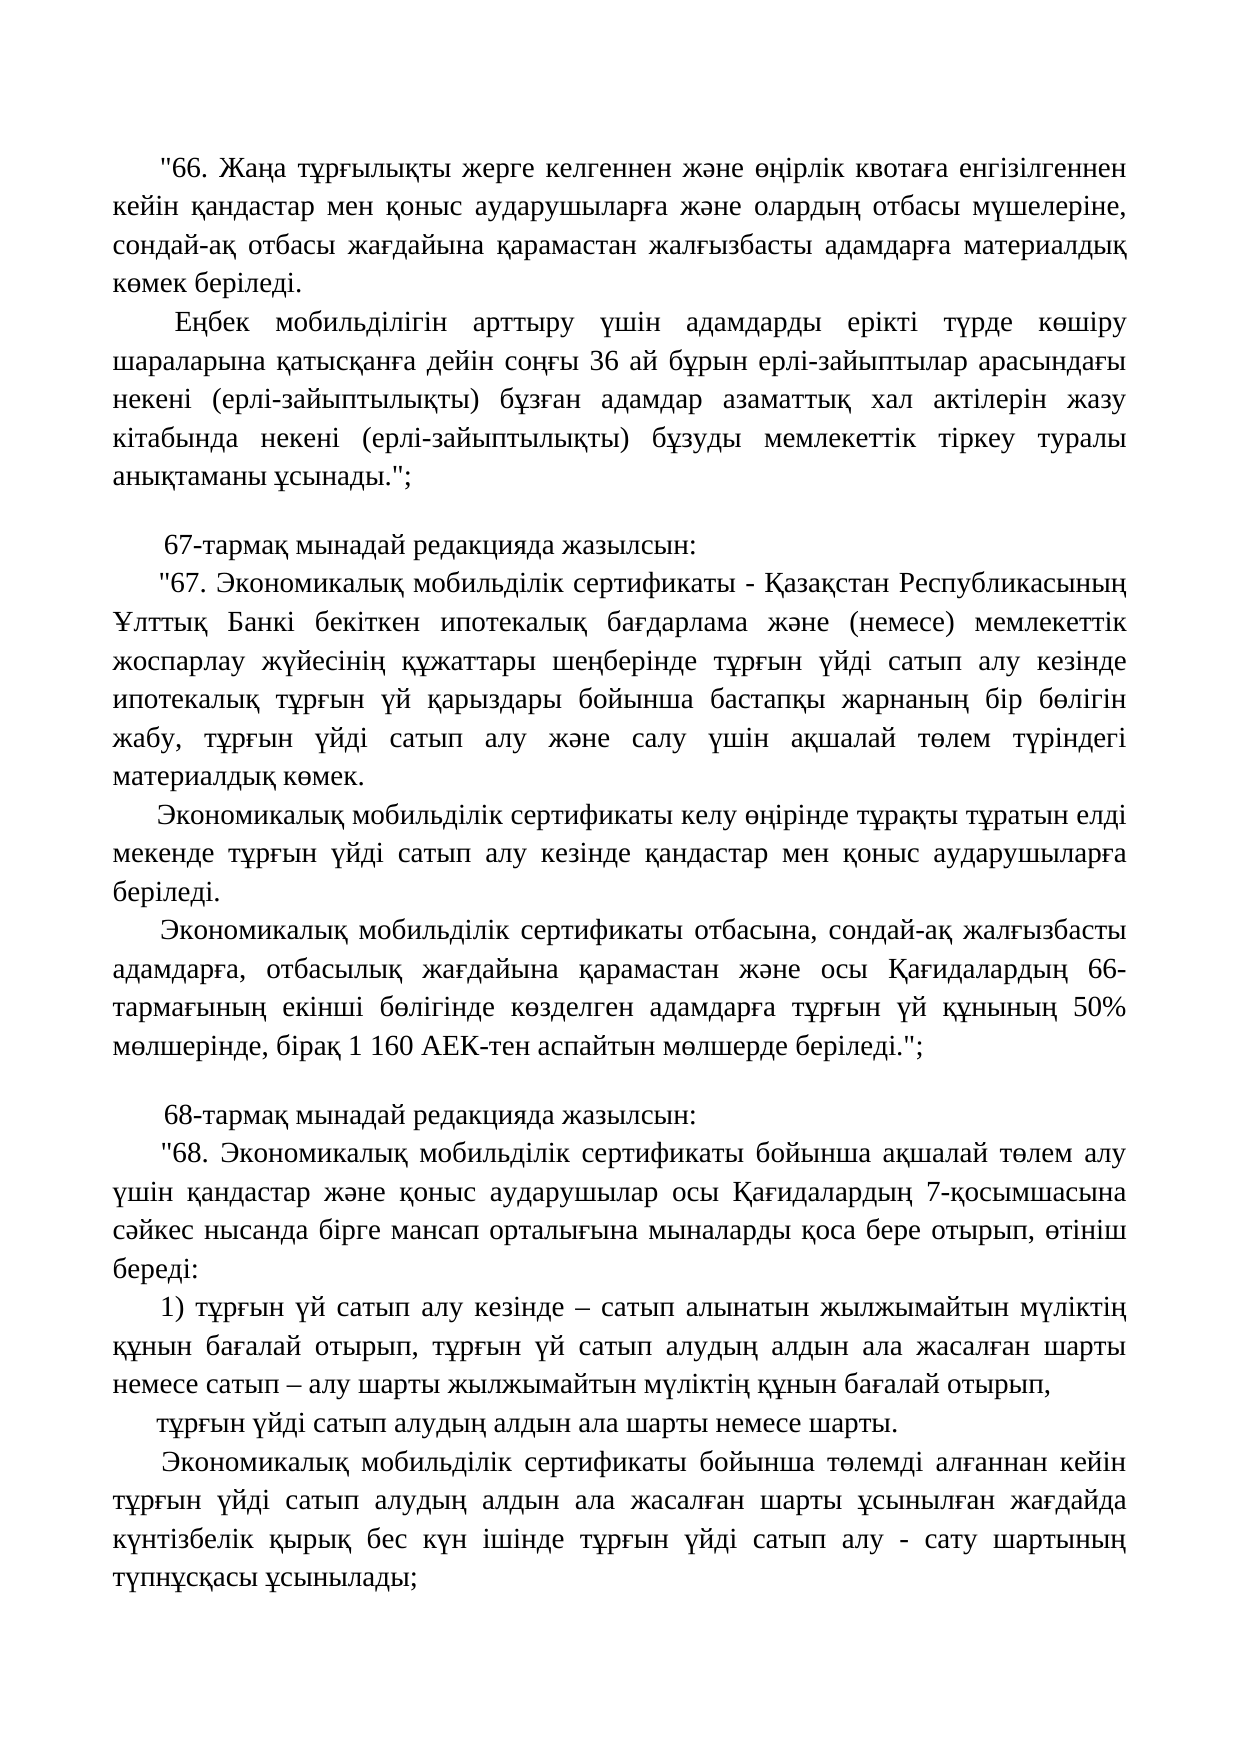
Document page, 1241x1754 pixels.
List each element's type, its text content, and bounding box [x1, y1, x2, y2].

text Экономикалық мобильділік сертификаты бойынша төлемді алғаннан кейін тұрғын үйді сатып алудың алдын ала жасалған шарты ұсынылған жағдайда күнтізбелік қырық бес күн ішінде тұрғын үйді сатып алу - сату шартының түпнұсқасы ұсынылады; [112, 1444, 1128, 1593]
text 68-тармақ мынадай редакцияда жазылсын: [112, 1097, 1128, 1130]
text 67-тармақ мынадай редакцияда жазылсын: [112, 527, 1128, 561]
text Еңбек мобильділігін арттыру үшін адамдарды ерікті түрде көшіру шараларына қатысқанға дейін соңғы 36 ай бұрын ерлі-зайыптылар арасындағы некені (ерлі-зайыптылықты) бұзған адамдар азаматтық хал актілерін жазу кітабында некені (ерлі-зайыптылықты) бұзуды мемлекеттік тіркеу туралы анықтаманы ұсынады."; [112, 304, 1128, 492]
text тұрғын үйді сатып алудың алдын ала шарты немесе шарты. [112, 1405, 1128, 1439]
text "66. Жаңа тұрғылықты жерге келгеннен және өңірлік квотаға енгізілгеннен кейін қандастар мен қоныс аударушыларға және олардың отбасы мүшелеріне, сондай-ақ отбасы жағдайына қарамастан жалғызбасты адамдарға материалдық көмек беріледі. [112, 150, 1128, 299]
text "67. Экономикалық мобильділік сертификаты - Қазақстан Республикасының Ұлттық Банкі бекіткен ипотекалық бағдарлама және (немесе) мемлекеттік жоспарлау жүйесінің құжаттары шеңберінде тұрғын үйді сатып алу кезінде ипотекалық тұрғын үй қарыздары бойынша бастапқы жарнаның бір бөлігін жабу, тұрғын үйді сатып алу және салу үшін ақшалай төлем түріндегі материалдық көмек. [112, 566, 1128, 792]
text Экономикалық мобильділік сертификаты келу өңірінде тұрақты тұратын елді мекенде тұрғын үйді сатып алу кезінде қандастар мен қоныс аударушыларға беріледі. [112, 797, 1128, 907]
text 1) тұрғын үй сатып алу кезінде – сатып алынатын жылжымайтын мүліктің құнын бағалай отырып, тұрғын үй сатып алудың алдын ала жасалған шарты немесе сатып – алу шарты жылжымайтын мүліктің құнын бағалай отырып, [112, 1289, 1128, 1400]
text "68. Экономикалық мобильділік сертификаты бойынша ақшалай төлем алу үшін қандастар және қоныс аударушылар осы Қағидалардың 7-қосымшасына сәйкес нысанда бірге мансап орталығына мыналарды қоса бере отырып, өтініш береді: [112, 1135, 1128, 1284]
text Экономикалық мобильділік сертификаты отбасына, сондай-ақ жалғызбасты адамдарға, отбасылық жағдайына қарамастан және осы Қағидалардың 66-тармағының екінші бөлігінде көзделген адамдарға тұрғын үй құнының 50% мөлшерінде, бірақ 1 160 АЕК-тен аспайтын мөлшерде беріледі."; [112, 912, 1128, 1062]
